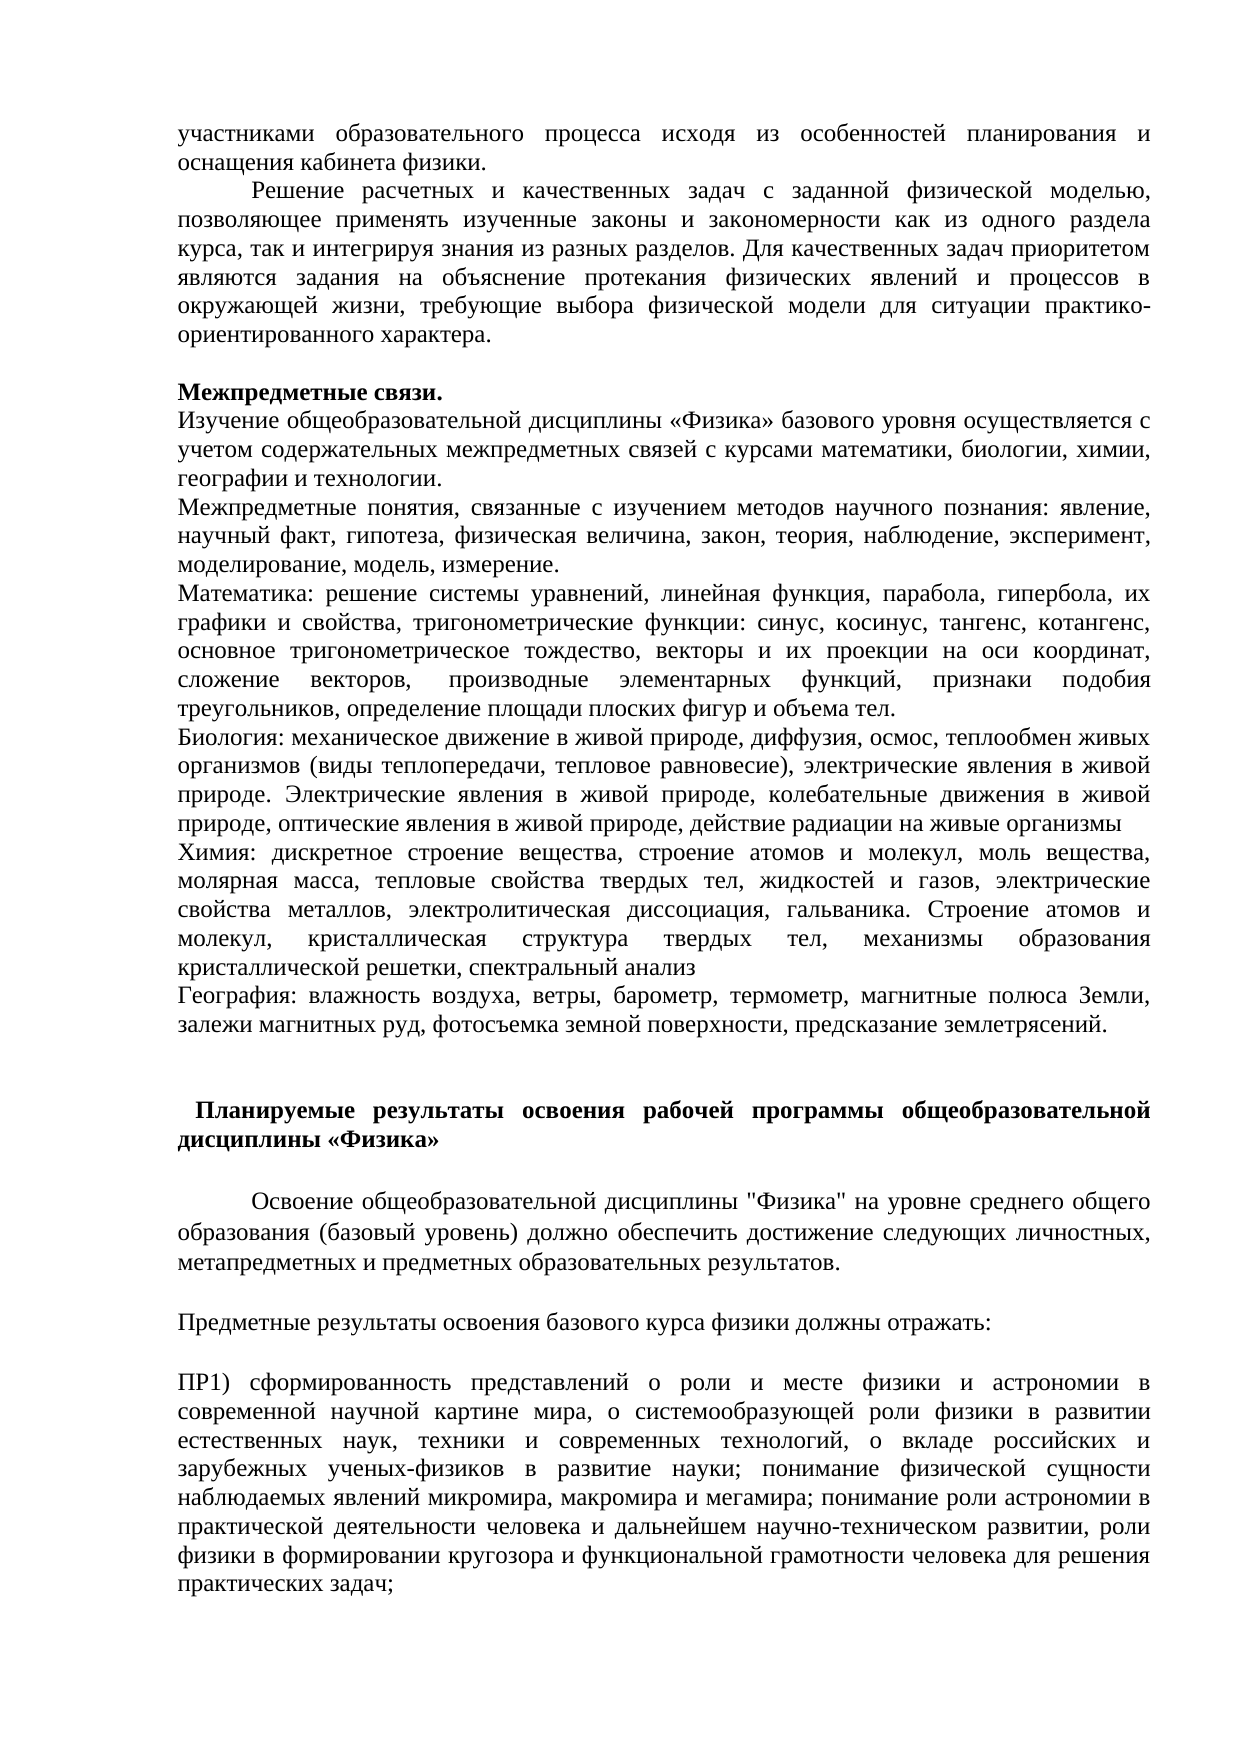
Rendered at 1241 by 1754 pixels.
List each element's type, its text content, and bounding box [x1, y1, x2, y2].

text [177, 118, 1152, 176]
text Математика: решение системы уравнений, линейная функция, парабола, гипербола, их графики и свойства, тригонометрические функции: синус, косинус, тангенс, котангенс, основное тригонометрическое тождество, векторы и их проекции на оси координат, сложение векторов, производные элементарных функций, признаки подобия треугольников, определение площади плоских фигур и объема тел. [177, 578, 1152, 722]
text Межпредметные понятия, связанные с изучением методов научного познания: явление, научный факт, гипотеза, физическая величина, закон, теория, наблюдение, эксперимент, моделирование, модель, измерение. [177, 492, 1152, 578]
text Межпредметные связи. [177, 377, 1152, 406]
text Планируемые результаты освоения рабочей программы общеобразовательной дисциплины «Физика» [177, 1096, 1152, 1153]
text Изучение общеобразовательной дисциплины «Физика» базового уровня осуществляется с учетом содержательных межпредметных связей с курсами математики, биологии, химии, географии и технологии. [177, 406, 1152, 492]
text Решение расчетных и качественных задач с заданной физической моделью, позволяющее применять изученные законы и закономерности как из одного раздела курса, так и интегрируя знания из разных разделов. Для качественных задач приоритетом являются задания на объяснение протекания физических явлений и процессов в окружающей жизни, требующие выбора физической модели для ситуации практико-ориентированного характера. [177, 176, 1152, 348]
text ПР1) сформированность представлений о роли и месте физики и астрономии в современной научной картине мира, о системообразующей роли физики в развитии естественных наук, техники и современных технологий, о вкладе российских и зарубежных ученых-физиков в развитие науки; понимание физической сущности наблюдаемых явлений микромира, макромира и мегамира; понимание роли астрономии в практической деятельности человека и дальнейшем научно-техническом развитии, роли физики в формировании кругозора и функциональной грамотности человека для решения практических задач; [177, 1367, 1152, 1597]
text Освоение общеобразовательной дисциплины "Физика" на уровне среднего общего образования (базовый уровень) должно обеспечить достижение следующих личностных, метапредметных и предметных образовательных результатов. [177, 1184, 1152, 1276]
text География: влажность воздуха, ветры, барометр, термометр, магнитные полюса Земли, залежи магнитных руд, фотосъемка земной поверхности, предсказание землетрясений. [177, 981, 1152, 1038]
text Предметные результаты освоения базового курса физики должны отражать: [177, 1307, 1152, 1336]
text Биология: механическое движение в живой природе, диффузия, осмос, теплообмен живых организмов (виды теплопередачи, тепловое равновесие), электрические явления в живой природе. Электрические явления в живой природе, колебательные движения в живой природе, оптические явления в живой природе, действие радиации на живые организмы [177, 722, 1152, 837]
text Химия: дискретное строение вещества, строение атомов и молекул, моль вещества, молярная масса, тепловые свойства твердых тел, жидкостей и газов, электрические свойства металлов, электролитическая диссоциация, гальваника. Строение атомов и молекул, кристаллическая структура твердых тел, механизмы образования кристаллической решетки, спектральный анализ [177, 837, 1152, 981]
